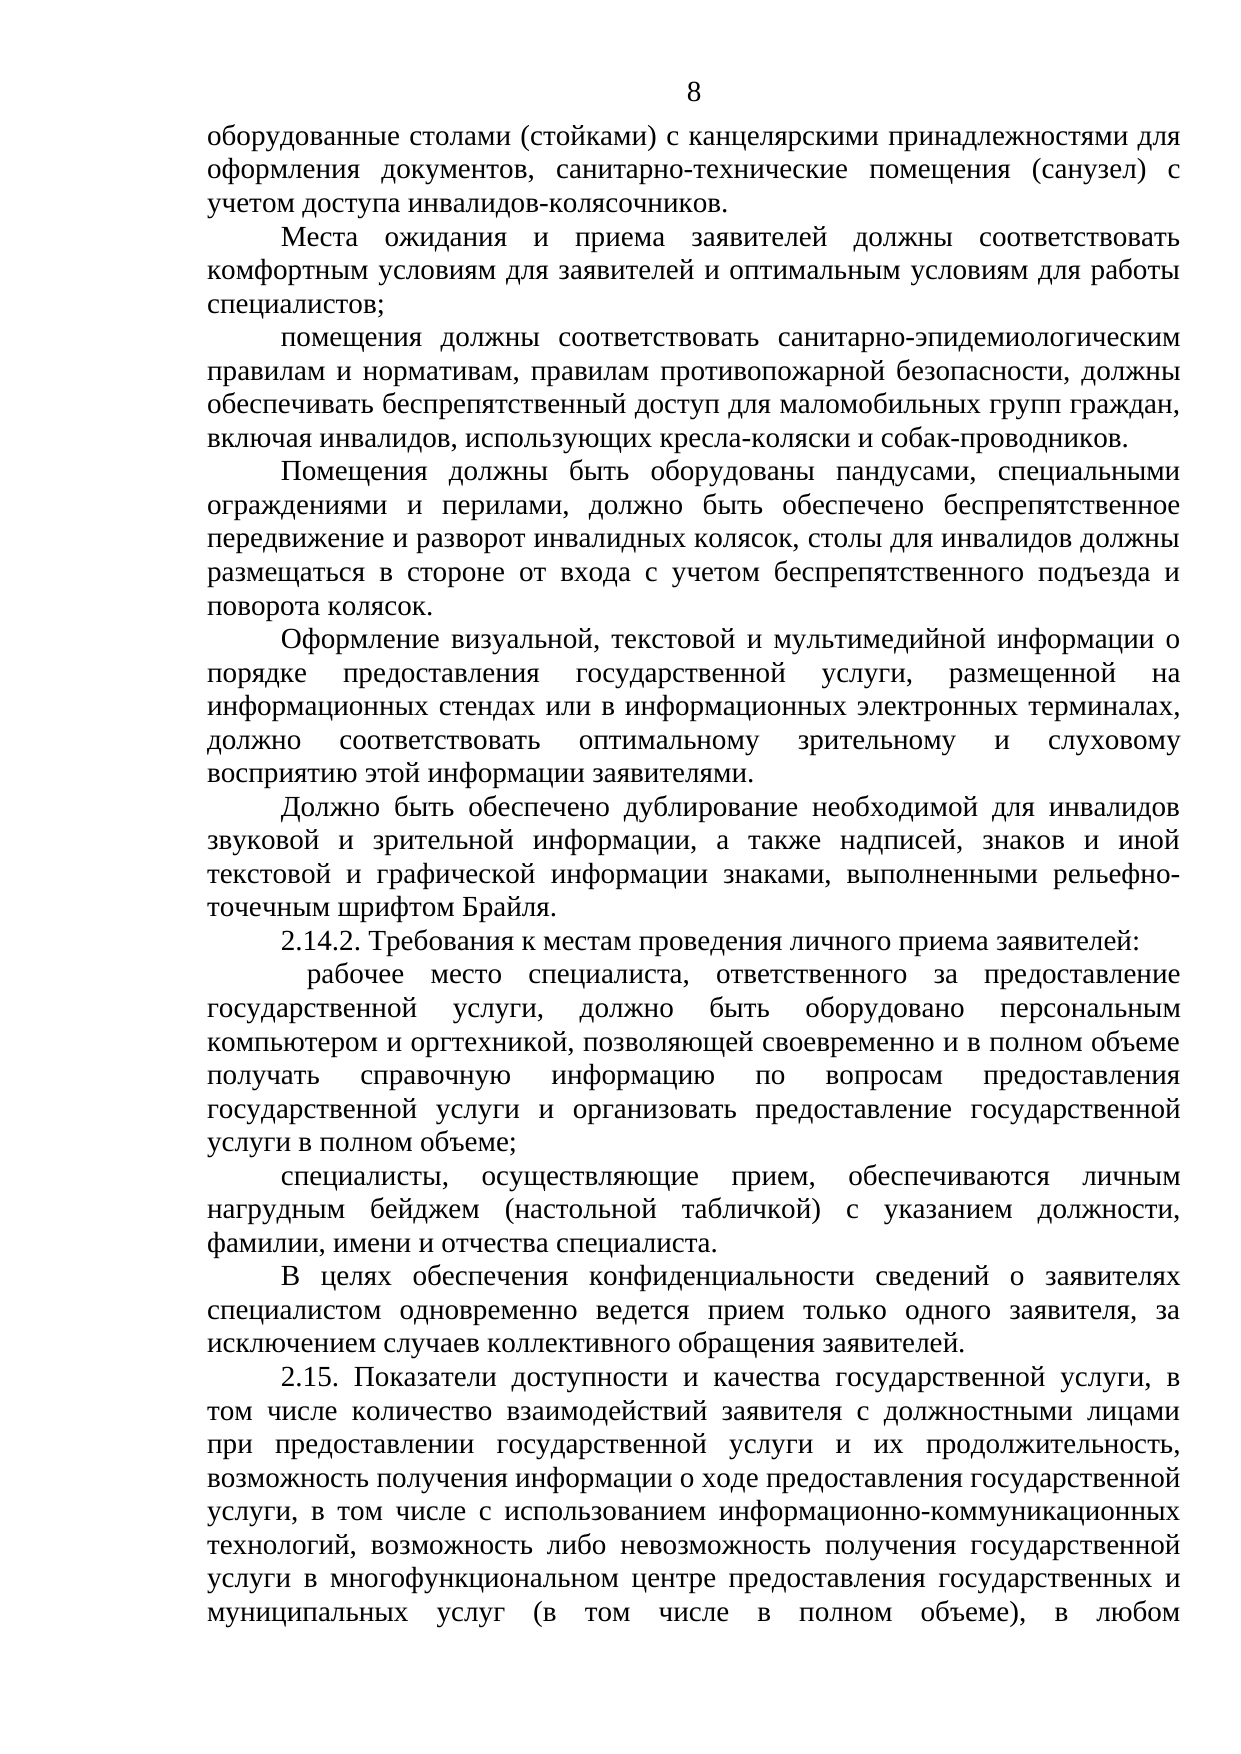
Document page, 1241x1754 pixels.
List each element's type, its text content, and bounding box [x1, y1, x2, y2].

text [207, 118, 1181, 219]
text В целях обеспечения конфиденциальности сведений о заявителях специалистом одновременно ведется прием только одного заявителя, за исключением случаев коллективного обращения заявителей. [207, 1258, 1181, 1359]
text Помещения должны быть оборудованы пандусами, специальными ограждениями и перилами, должно быть обеспечено беспрепятственное передвижение и разворот инвалидных колясок, столы для инвалидов должны размещаться в стороне от входа с учетом беспрепятственного подъезда и поворота колясок. [207, 453, 1181, 621]
text Должно быть обеспечено дублирование необходимой для инвалидов звуковой и зрительной информации, а также надписей, знаков и иной текстовой и графической информации знаками, выполненными рельефно-точечным шрифтом Брайля. [207, 789, 1181, 923]
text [207, 1359, 1181, 1627]
text рабочее место специалиста, ответственного за предоставление государственной услуги, должно быть оборудовано персональным компьютером и оргтехникой, позволяющей своевременно и в полном объеме получать справочную информацию по вопросам предоставления государственной услуги и организовать предоставление государственной услуги в полном объеме; [207, 957, 1181, 1158]
text 2.14.2. Требования к местам проведения личного приема заявителей: [207, 923, 1181, 957]
text Оформление визуальной, текстовой и мультимедийной информации о порядке предоставления государственной услуги, размещенной на информационных стендах или в информационных электронных терминалах, должно соответствовать оптимальному зрительному и слуховому восприятию этой информации заявителями. [207, 621, 1181, 789]
text помещения должны соответствовать санитарно-эпидемиологическим правилам и нормативам, правилам противопожарной безопасности, должны обеспечивать беспрепятственный доступ для маломобильных групп граждан, включая инвалидов, использующих кресла-коляски и собак-проводников. [207, 319, 1181, 453]
text специалисты, осуществляющие прием, обеспечиваются личным нагрудным бейджем (настольной табличкой) с указанием должности, фамилии, имени и отчества специалиста. [207, 1158, 1181, 1258]
text Места ожидания и приема заявителей должны соответствовать комфортным условиям для заявителей и оптимальным условиям для работы специалистов; [207, 219, 1181, 319]
